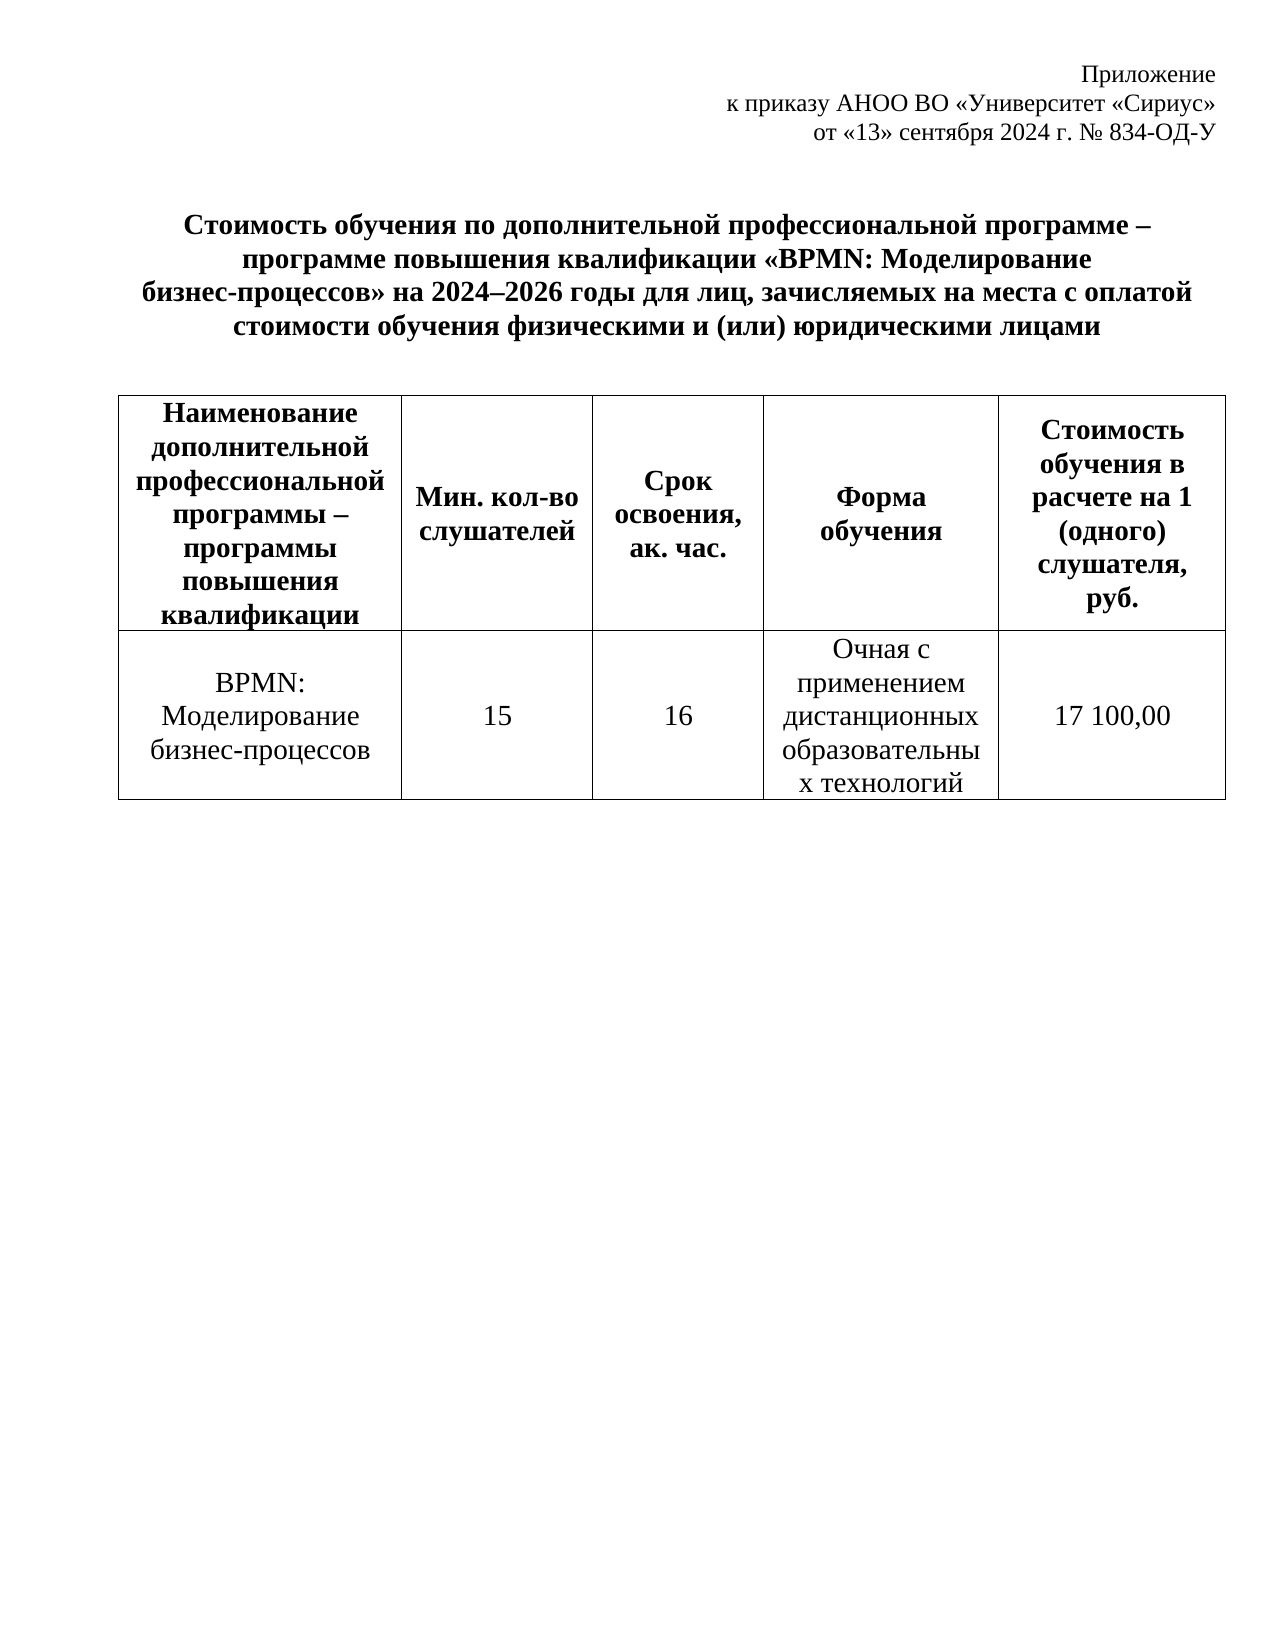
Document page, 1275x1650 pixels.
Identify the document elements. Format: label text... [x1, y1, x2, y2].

table_cell 17 100,00 [999, 631, 1225, 799]
table_cell 16 [593, 631, 763, 799]
table_header Срок освоения, ак. час. [593, 396, 763, 630]
list бизнес-процессов» на 2024–2026 годы для лиц, зачисляемых на места с оплатой стоимости обучения физическими и (или) юридическими лицами [118, 274, 1216, 342]
table_header Форма обучения [764, 396, 998, 630]
list к приказу АНОО ВО «Университет «Сириус» [118, 88, 1216, 117]
text Приложение [118, 59, 1216, 88]
list от «13» сентября 2024 г. № 834-ОД-У [118, 117, 1216, 145]
table_header Наименование дополнительной профессиональной программы – программы повышения квалификации [119, 396, 401, 630]
table_cell 15 [402, 631, 592, 799]
table_cell Очная с применением дистанционных образовательных технологий [764, 631, 998, 799]
list Стоимость обучения по дополнительной профессиональной программе – программе повышения квалификации «BPMN: Моделирование [118, 207, 1216, 274]
table_header Мин. кол-во слушателей [402, 396, 592, 630]
table_header Стоимость обучения в расчете на 1 (одного) слушателя, руб. [999, 396, 1225, 630]
table_cell BPMN: Моделирование бизнес-процессов [119, 631, 401, 799]
